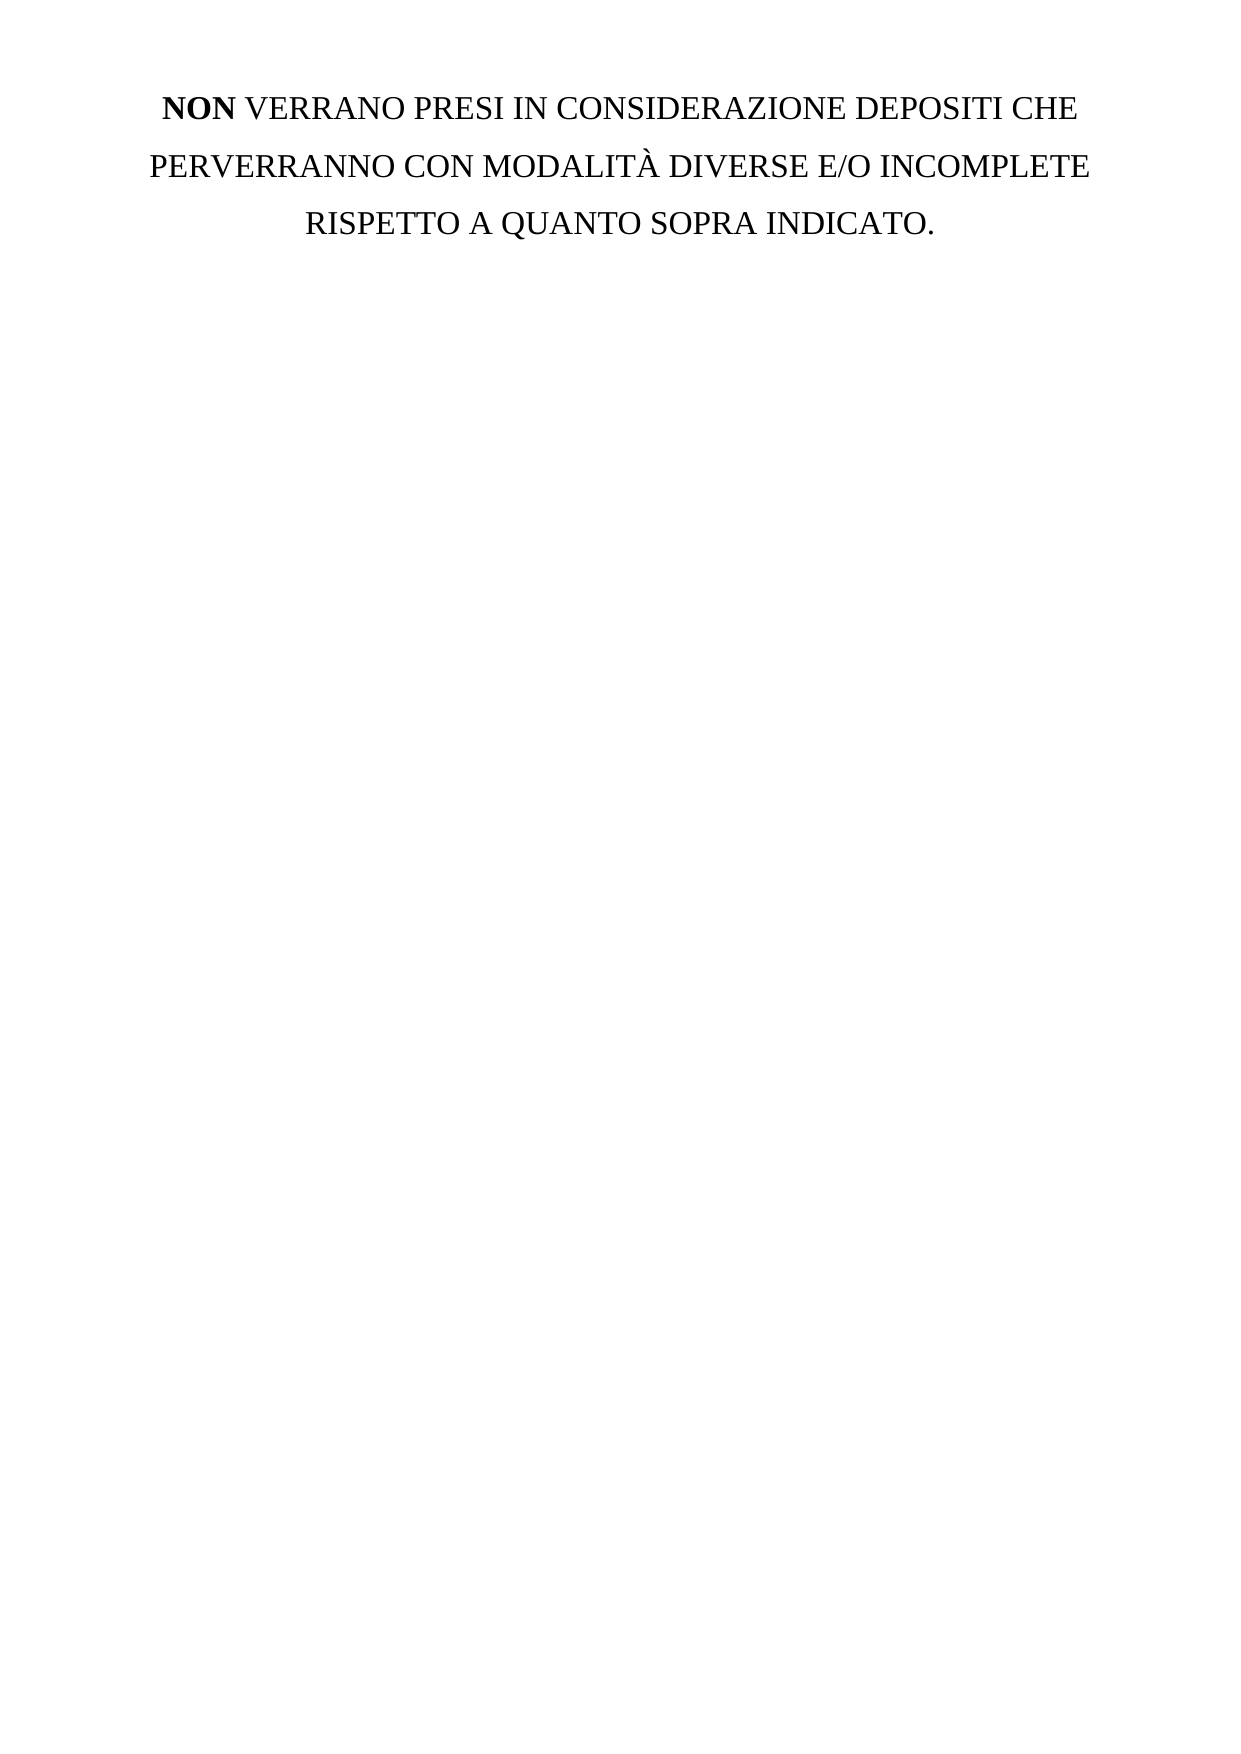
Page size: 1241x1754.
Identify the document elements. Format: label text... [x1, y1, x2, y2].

text NON VERRANO PRESI IN CONSIDERAZIONE DEPOSITI CHE PERVERRANNO CON MODALITÀ DIVERSE E/O INCOMPLETE RISPETTO A QUANTO SOPRA INDICATO. [118, 89, 1122, 242]
